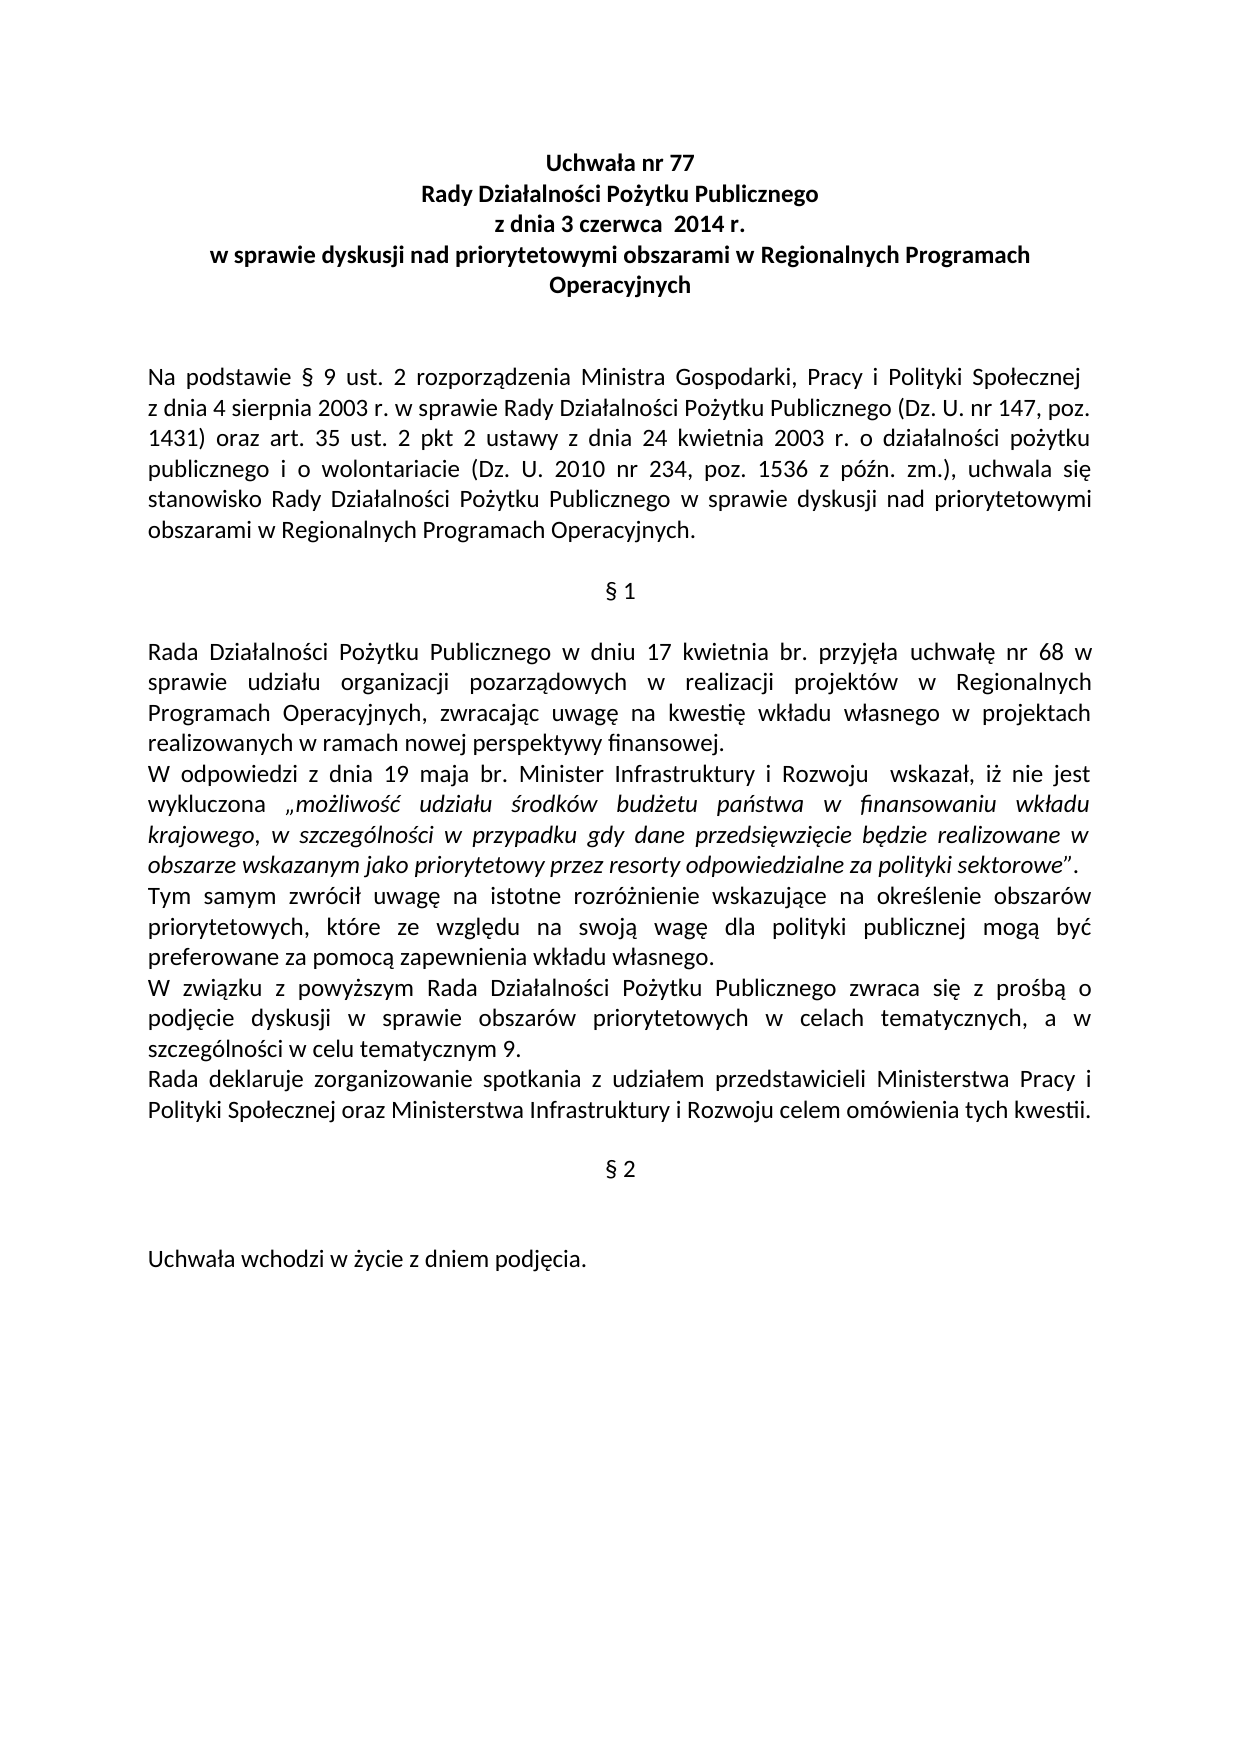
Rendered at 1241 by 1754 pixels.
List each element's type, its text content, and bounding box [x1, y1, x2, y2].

text Uchwała nr 77 [148, 148, 1093, 178]
text Na podstawie § 9 ust. 2 rozporządzenia Ministra Gospodarki, Pracy i Polityki Społecznej z dnia 4 sierpnia 2003 r. w sprawie Rady Działalności Pożytku Publicznego (Dz. U. nr 147, poz. 1431) oraz art. 35 ust. 2 pkt 2 ustawy z dnia 24 kwietnia 2003 r. o działalności pożytku publicznego i o wolontariacie (Dz. U. 2010 nr 234, poz. 1536 z późn. zm.), uchwala się stanowisko Rady Działalności Pożytku Publicznego w sprawie dyskusji nad priorytetowymi obszarami w Regionalnych Programach Operacyjnych. [148, 361, 1093, 544]
text z dnia 3 czerwca 2014 r. [148, 209, 1093, 239]
text Rada Działalności Pożytku Publicznego w dniu 17 kwietnia br. przyjęła uchwałę nr 68 w sprawie udziału organizacji pozarządowych w realizacji projektów w Regionalnych Programach Operacyjnych, zwracając uwagę na kwestię wkładu własnego w projektach realizowanych w ramach nowej perspektywy finansowej. [148, 636, 1093, 758]
text Rady Działalności Pożytku Publicznego [148, 178, 1093, 209]
text Uchwała wchodzi w życie z dniem podjęcia. [148, 1244, 1093, 1274]
text § 2 [148, 1153, 1093, 1184]
text Rada deklaruje zorganizowanie spotkania z udziałem przedstawicieli Ministerstwa Pracy i Polityki Społecznej oraz Ministerstwa Infrastruktury i Rozwoju celem omówienia tych kwestii. [148, 1063, 1093, 1124]
text w sprawie dyskusji nad priorytetowymi obszarami w Regionalnych Programach Operacyjnych [148, 239, 1093, 300]
text Tym samym zwrócił uwagę na istotne rozróżnienie wskazujące na określenie obszarów priorytetowych, które ze względu na swoją wagę dla polityki publicznej mogą być preferowane za pomocą zapewnienia wkładu własnego. [148, 880, 1093, 972]
text W odpowiedzi z dnia 19 maja br. Minister Infrastruktury i Rozwoju wskazał, iż nie jest wykluczona „możliwość udziału środków budżetu państwa w finansowaniu wkładu krajowego, w szczególności w przypadku gdy dane przedsięwzięcie będzie realizowane w obszarze wskazanym jako priorytetowy przez resorty odpowiedzialne za polityki sektorowe”. [148, 758, 1093, 880]
text W związku z powyższym Rada Działalności Pożytku Publicznego zwraca się z prośbą o podjęcie dyskusji w sprawie obszarów priorytetowych w celach tematycznych, a w szczególności w celu tematycznym 9. [148, 972, 1093, 1063]
text § 1 [148, 575, 1093, 605]
